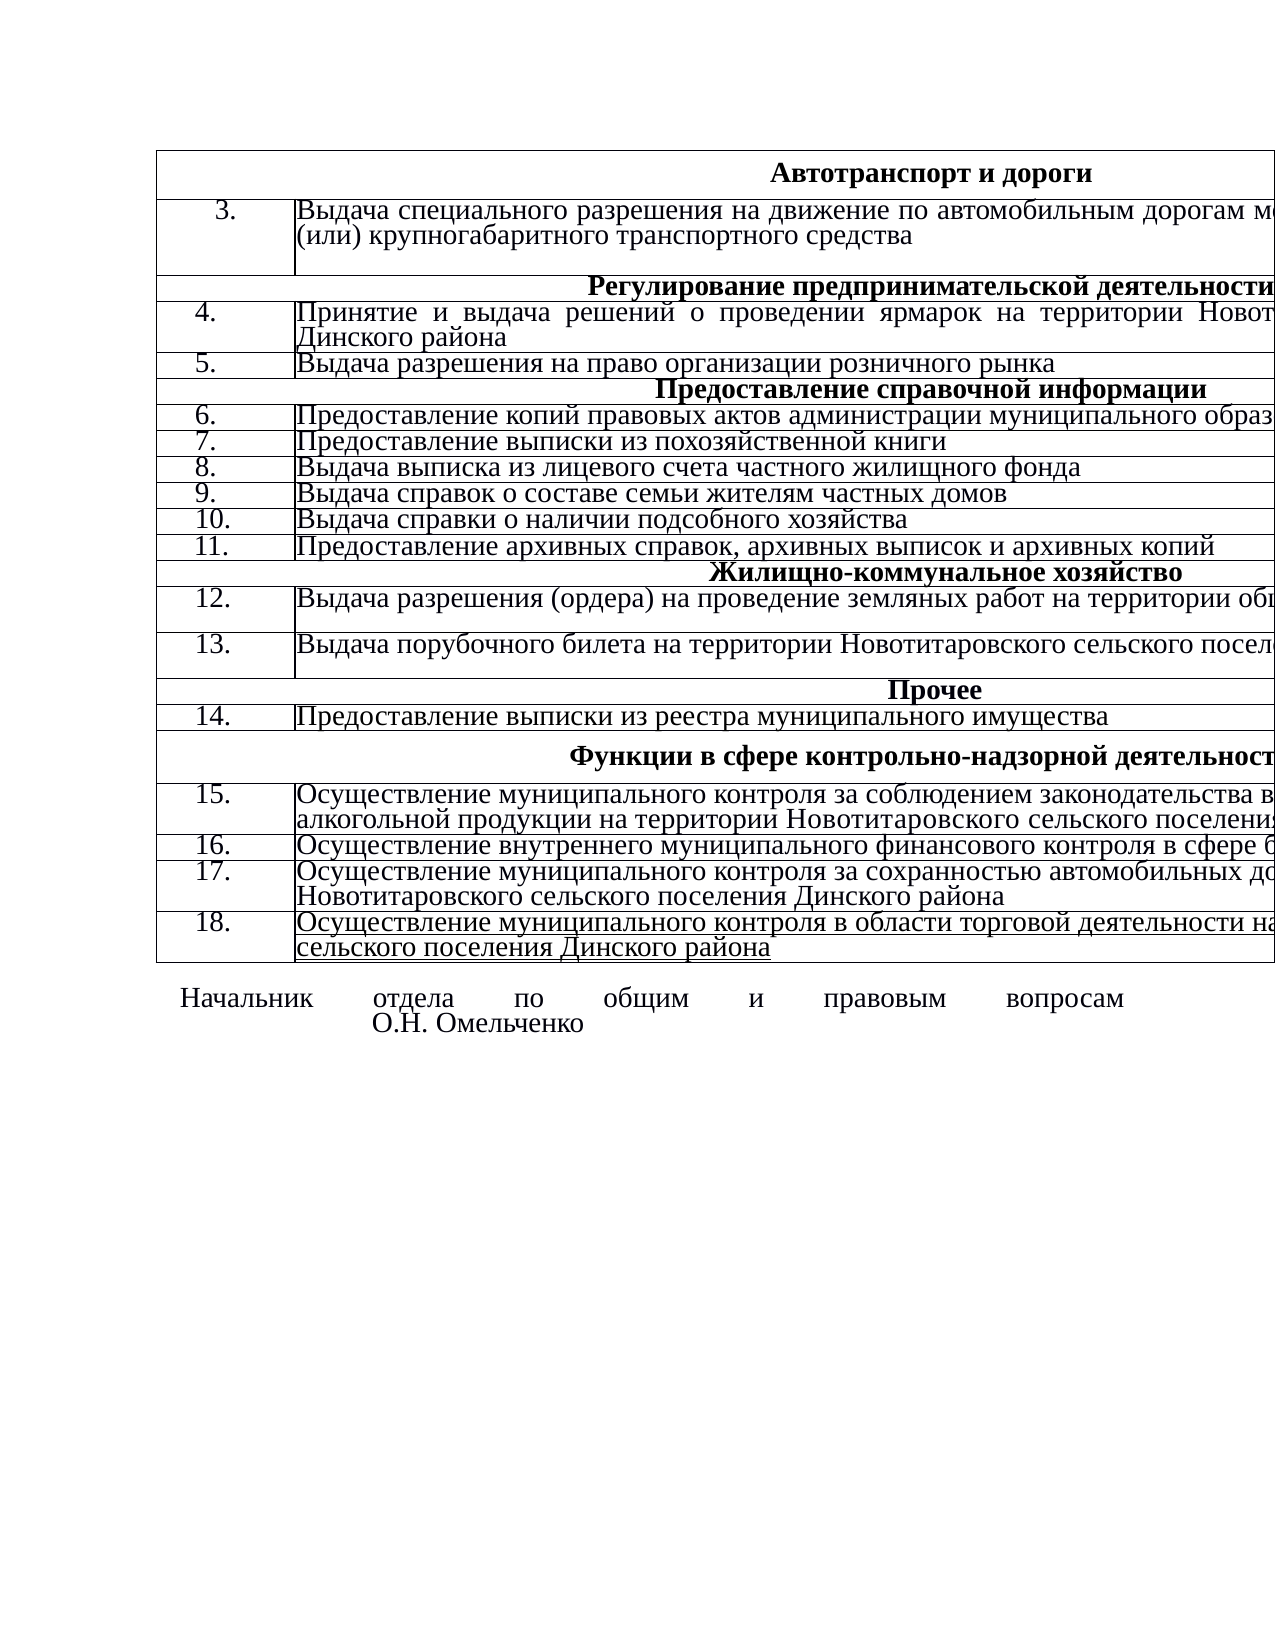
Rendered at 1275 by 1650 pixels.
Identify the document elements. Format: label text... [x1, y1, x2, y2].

table_cell Предоставление выписки из похозяйственной книги [296, 431, 1274, 456]
table_cell 10. [157, 509, 294, 534]
text Начальник отдела по общим и правовым вопросам О.Н. Омельченко [179, 988, 1125, 1038]
table_cell Осуществление муниципального контроля за соблюдением законодательства в области розничной продажи алкогольной продукции на территории Новотитаровского сельского поселения Динского района [296, 784, 1274, 834]
table_cell Предоставление копий правовых актов администрации муниципального образования [296, 405, 1274, 430]
table_cell 15. [157, 784, 294, 834]
table_cell Выдача разрешения (ордера) на проведение земляных работ на территории общего пользования [296, 587, 1274, 632]
table_cell Предоставление справочной информации [157, 379, 1079, 404]
table_cell Прочее [157, 679, 1274, 704]
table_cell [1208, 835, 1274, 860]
table_cell Осуществление муниципального контроля за сохранностью автомобильных дорог местного значения в границах Новотитаровского сельского поселения Динского района [296, 861, 1274, 911]
table_cell 9. [157, 483, 294, 508]
table_cell 5. [157, 353, 294, 378]
table_cell 18. [157, 912, 294, 962]
table_cell 8. [157, 457, 294, 482]
table_cell Выдача разрешения на право организации розничного рынка [296, 353, 1274, 378]
table_cell Регулирование предпринимательской деятельности [157, 276, 1274, 301]
table_cell Предоставление архивных справок, архивных выписок и архивных копий [296, 535, 1274, 560]
table_cell Осуществление муниципального контроля в области торговой деятельности на территории Новотитаровского сельского поселения Динского района [577, 935, 1274, 962]
table_cell Выдача специального разрешения на движение по автомобильным дорогам местного значения тяжеловесного и (или) крупногабаритного транспортного средства [296, 200, 1274, 274]
table_cell Выдача справки о наличии подсобного хозяйства [296, 509, 1274, 534]
table_cell Осуществление внутреннего муниципального финансового контроля в сфере бюджетных правоотношений [886, 835, 1205, 860]
table_cell Принятие и выдача решений о проведении ярмарок на территории Новотитаровского сельского поселения Динского района [296, 302, 1274, 352]
table_cell 17. [157, 861, 294, 911]
table_cell Выдача порубочного билета на территории Новотитаровского сельского поселения Динского района [296, 633, 1274, 678]
table_cell Функции в сфере контрольно-надзорной деятельности [157, 731, 1274, 783]
table_cell 6. [157, 405, 294, 430]
table_cell 12. [157, 587, 294, 632]
table_cell Осуществление внутреннего муниципального финансового контроля в сфере бюджетных правоотношений [296, 835, 883, 860]
table_cell 3. [157, 200, 294, 274]
table_cell Выдача справок о составе семьи жителям частных домов [296, 483, 1274, 508]
table_cell 13. [157, 633, 294, 678]
table_cell Предоставление выписки из реестра муниципального имущества [296, 705, 1274, 730]
table_cell 11. [157, 535, 294, 560]
table_cell 14. [157, 705, 294, 730]
table_cell Выдача выписка из лицевого счета частного жилищного фонда [1015, 457, 1274, 482]
table_cell 7. [157, 431, 294, 456]
table_cell Автотранспорт и дороги [157, 151, 1274, 198]
table_cell Осуществление муниципального контроля в области торговой деятельности на территории Новотитаровского сельского поселения Динского района [296, 912, 1274, 934]
table_cell 4. [157, 302, 294, 352]
table_cell Жилищно-коммунальное хозяйство [157, 561, 1274, 586]
table_cell Выдача выписка из лицевого счета частного жилищного фонда [296, 457, 1012, 482]
table_cell Предоставление справочной информации [1083, 379, 1274, 404]
table_cell 16. [157, 835, 294, 860]
